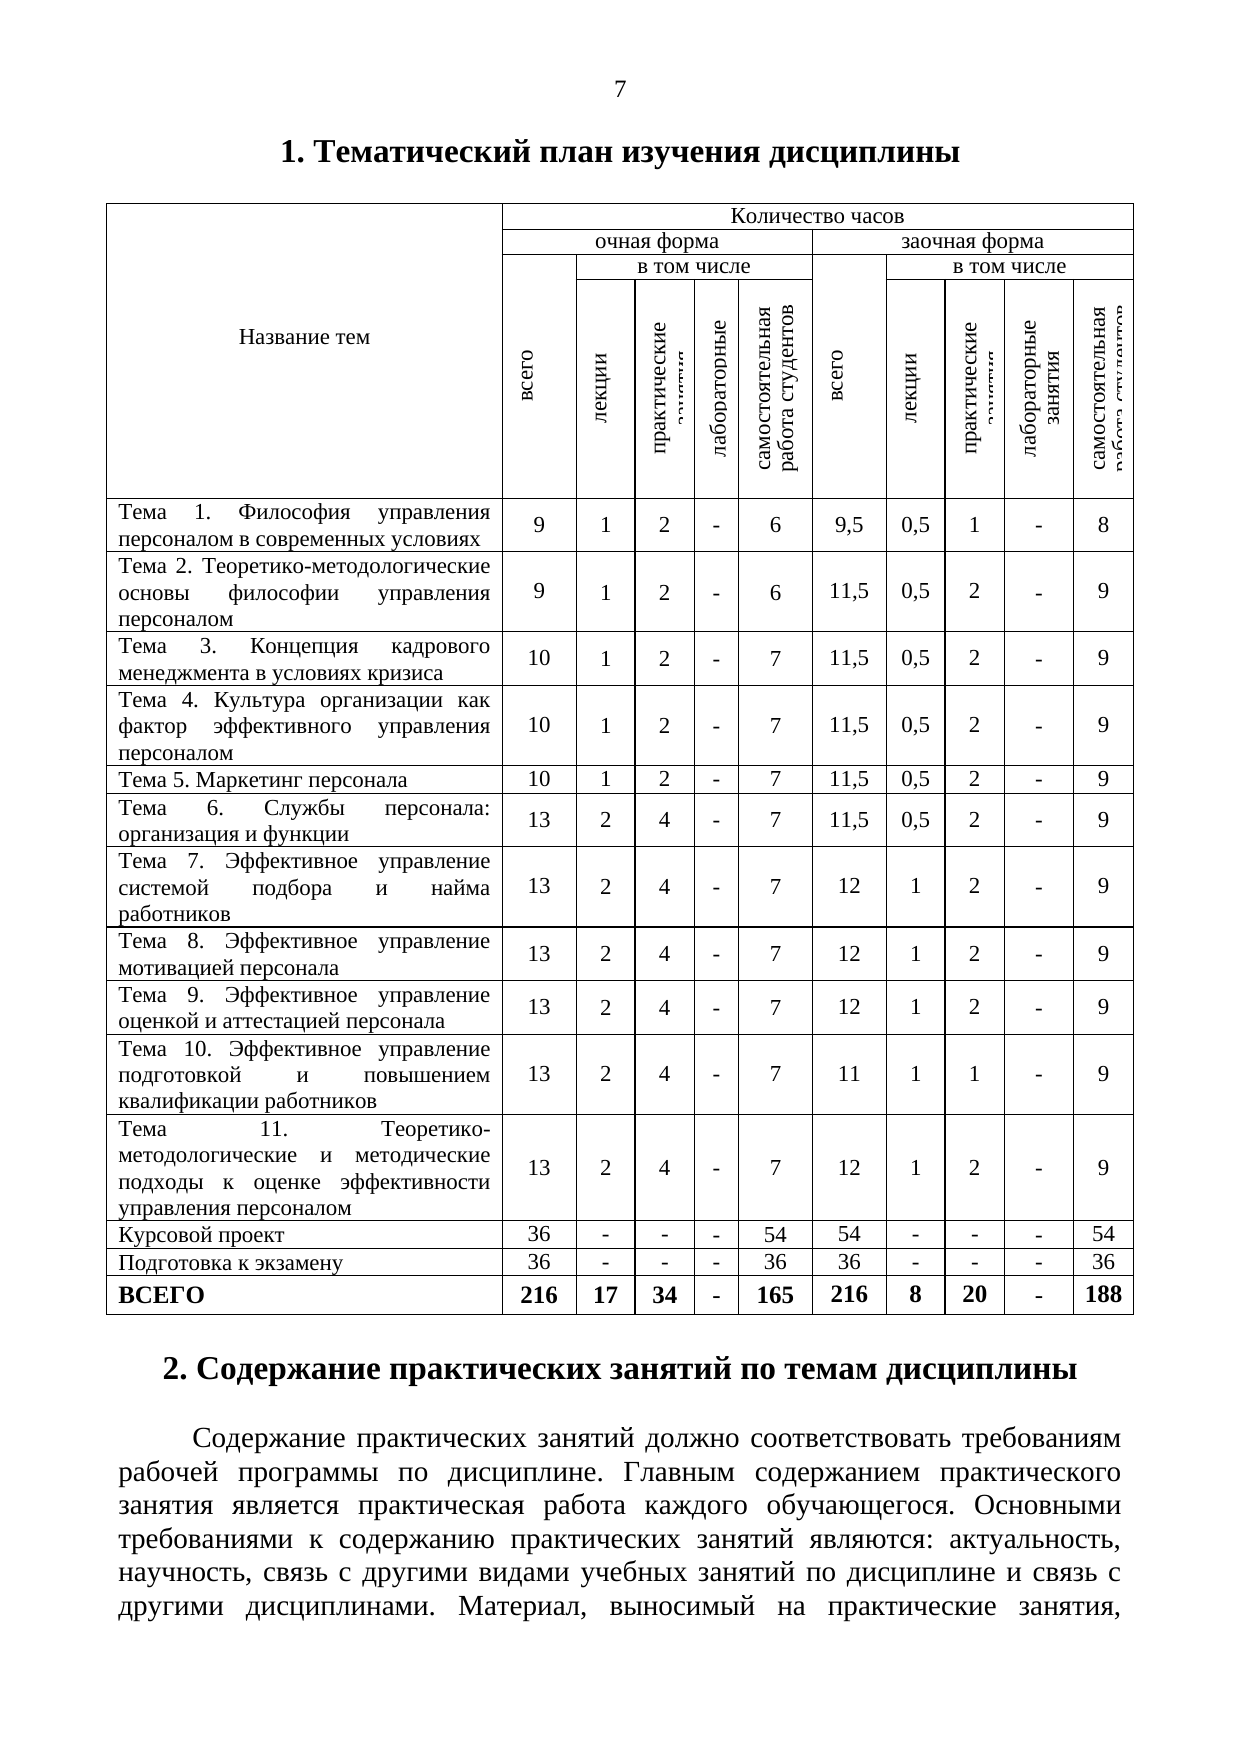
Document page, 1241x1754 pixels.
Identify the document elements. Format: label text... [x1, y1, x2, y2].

table_cell 4 [636, 981, 694, 1034]
table_cell 7 [739, 632, 812, 685]
table_cell 9 [1074, 847, 1133, 926]
table_cell 4 [636, 1035, 694, 1114]
table_cell 9 [1074, 1035, 1133, 1114]
table_cell самостоятельная работа студентов [1074, 280, 1133, 497]
table_cell 4 [636, 1115, 694, 1220]
table_cell - [577, 1221, 634, 1248]
table_cell 1 [577, 766, 634, 792]
table_cell - [695, 632, 738, 685]
table_cell - [1005, 981, 1073, 1034]
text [118, 1420, 1122, 1622]
table_cell 2 [946, 928, 1004, 980]
table_cell 0,5 [887, 794, 944, 846]
table_cell 11 [813, 1035, 886, 1114]
table_cell лабораторные занятия [695, 280, 738, 497]
table_cell 54 [739, 1221, 812, 1248]
table_cell Тема 4. Культура организации как фактор эффективного управления персоналом [107, 686, 502, 765]
table_cell 1 [887, 981, 944, 1034]
table_cell 9 [1074, 981, 1133, 1034]
table_cell ВСЕГО [107, 1276, 502, 1314]
table_cell 11,5 [813, 632, 886, 685]
table_cell 1 [946, 499, 1004, 551]
table_cell 2 [636, 499, 694, 551]
table_cell 8 [1074, 499, 1133, 551]
table_cell 7 [739, 766, 812, 792]
table_cell Тема 1. Философия управления персоналом в современных условиях [107, 499, 502, 551]
table_cell 6 [739, 552, 812, 631]
table_cell 36 [503, 1221, 576, 1248]
table_cell 2 [636, 766, 694, 792]
table_cell Тема 2. Теоретико-методологические основы философии управления персоналом [107, 552, 502, 631]
table_cell 11,5 [813, 766, 886, 792]
table_cell 2 [946, 632, 1004, 685]
table_cell 1 [577, 552, 634, 631]
table_cell 9 [1074, 928, 1133, 980]
table_cell заочная форма [813, 230, 1133, 254]
table_cell - [1005, 1035, 1073, 1114]
table_cell 4 [636, 928, 694, 980]
table_cell 12 [813, 981, 886, 1034]
table_cell - [636, 1221, 694, 1248]
table_cell - [636, 1249, 694, 1275]
table_cell 2 [636, 552, 694, 631]
table_cell 13 [503, 794, 576, 846]
table_cell очная форма [503, 230, 812, 254]
table_cell Тема 8. Эффективное управление мотивацией персонала [107, 928, 502, 980]
table_cell 9 [503, 552, 576, 631]
table_cell - [1005, 766, 1073, 792]
table_cell 34 [636, 1276, 694, 1314]
table_cell 2 [946, 1115, 1004, 1220]
table_cell - [1005, 1221, 1073, 1248]
table_cell 7 [739, 794, 812, 846]
table_cell 0,5 [887, 632, 944, 685]
table_cell - [695, 766, 738, 792]
table_cell 1 [577, 499, 634, 551]
table_cell в том числе [887, 255, 1133, 279]
table_cell 1 [887, 1115, 944, 1220]
table_cell самостоятельная работа студентов [739, 280, 812, 497]
table_cell 9 [1074, 766, 1133, 792]
table_cell - [1005, 686, 1073, 765]
table_cell 7 [739, 1035, 812, 1114]
table_cell Подготовка к экзамену [107, 1249, 502, 1275]
table_cell 10 [503, 686, 576, 765]
table_cell - [946, 1249, 1004, 1275]
table_cell 2 [577, 1035, 634, 1114]
table_cell 13 [503, 928, 576, 980]
table_cell в том числе [577, 255, 812, 279]
table_cell лекции [887, 280, 944, 497]
text 2. Содержание практических занятий по темам дисциплины [118, 1348, 1122, 1387]
table_cell - [695, 1276, 738, 1314]
table_cell 165 [739, 1276, 812, 1314]
table_cell - [1005, 1115, 1073, 1220]
table_cell 13 [503, 1035, 576, 1114]
table_cell 1 [887, 847, 944, 926]
table_cell Тема 5. Маркетинг персонала [107, 766, 502, 792]
table_cell 0,5 [887, 499, 944, 551]
table_cell 7 [739, 847, 812, 926]
table_cell практические занятия [946, 280, 1004, 497]
table_cell Тема 3. Концепция кадрового менеджмента в условиях кризиса [107, 632, 502, 685]
table_cell 4 [636, 847, 694, 926]
table_cell 1 [577, 632, 634, 685]
table_cell 2 [577, 1115, 634, 1220]
table_cell 216 [813, 1276, 886, 1314]
table_cell 11,5 [813, 552, 886, 631]
table_cell - [695, 928, 738, 980]
table_cell - [695, 1035, 738, 1114]
table_cell 9 [1074, 1115, 1133, 1220]
table_cell 2 [946, 847, 1004, 926]
table_cell Курсовой проект [107, 1221, 502, 1248]
table_cell - [887, 1249, 944, 1275]
table_cell Тема 9. Эффективное управление оценкой и аттестацией персонала [107, 981, 502, 1034]
table_cell 9,5 [813, 499, 886, 551]
table_cell 11,5 [813, 794, 886, 846]
table_cell 0,5 [887, 686, 944, 765]
table_cell 0,5 [887, 766, 944, 792]
table_cell - [695, 847, 738, 926]
table_cell - [1005, 847, 1073, 926]
table_cell лекции [577, 280, 634, 497]
table_header Название тем [107, 204, 502, 497]
table_cell 1 [577, 686, 634, 765]
table_cell 36 [1074, 1249, 1133, 1275]
table_cell 9 [1074, 686, 1133, 765]
table_cell 2 [636, 686, 694, 765]
table_cell 1 [946, 1035, 1004, 1114]
table_cell - [1005, 928, 1073, 980]
table_cell 9 [1074, 632, 1133, 685]
table_cell 1 [887, 1035, 944, 1114]
table_cell 2 [946, 686, 1004, 765]
table_cell 12 [813, 928, 886, 980]
table_cell всего [503, 255, 576, 497]
table_cell 11,5 [813, 686, 886, 765]
table_cell - [1005, 1276, 1073, 1314]
table_cell 2 [946, 552, 1004, 631]
table_cell 7 [739, 686, 812, 765]
text 1. Тематический план изучения дисциплины [118, 131, 1122, 170]
table_cell 2 [946, 981, 1004, 1034]
table_cell 6 [739, 499, 812, 551]
table_cell 13 [503, 1115, 576, 1220]
table_cell 12 [813, 1115, 886, 1220]
table_cell 9 [1074, 552, 1133, 631]
table_cell 188 [1074, 1276, 1133, 1314]
table_cell 7 [739, 1115, 812, 1220]
table_cell - [1005, 632, 1073, 685]
table_cell 17 [577, 1276, 634, 1314]
table_cell 2 [577, 794, 634, 846]
table_cell 7 [739, 928, 812, 980]
table_cell - [577, 1249, 634, 1275]
table_cell 7 [739, 981, 812, 1034]
table_cell - [1005, 1249, 1073, 1275]
table_cell 36 [739, 1249, 812, 1275]
table_cell 9 [1074, 794, 1133, 846]
table_cell - [695, 552, 738, 631]
table_cell 8 [887, 1276, 944, 1314]
table_cell 20 [946, 1276, 1004, 1314]
table_cell 54 [1074, 1221, 1133, 1248]
table_cell 4 [636, 794, 694, 846]
table_cell 2 [577, 928, 634, 980]
table_cell Тема 11. Теоретико-методологические и методические подходы к оценке эффективности управления персоналом [107, 1115, 502, 1220]
table_cell - [695, 981, 738, 1034]
table_cell 10 [503, 766, 576, 792]
table_cell - [695, 499, 738, 551]
table_cell практические занятия [636, 280, 694, 497]
table_cell 2 [577, 981, 634, 1034]
table_cell - [1005, 794, 1073, 846]
table_cell 36 [813, 1249, 886, 1275]
table_cell 2 [946, 766, 1004, 792]
table_cell Тема 10. Эффективное управление подготовкой и повышением квалификации работников [107, 1035, 502, 1114]
table_cell - [946, 1221, 1004, 1248]
table_cell - [695, 1115, 738, 1220]
table_cell 10 [503, 632, 576, 685]
table_cell - [887, 1221, 944, 1248]
table_cell 2 [636, 632, 694, 685]
table_cell лабораторные занятия [1005, 280, 1073, 497]
table_header Количество часов [503, 204, 1133, 228]
table_cell - [1005, 499, 1073, 551]
table_cell 13 [503, 847, 576, 926]
table_cell 0,5 [887, 552, 944, 631]
table_cell 1 [887, 928, 944, 980]
table_cell 216 [503, 1276, 576, 1314]
table_cell 13 [503, 981, 576, 1034]
table_cell 9 [503, 499, 576, 551]
table_cell - [695, 1221, 738, 1248]
table_cell - [695, 1249, 738, 1275]
table_cell 36 [503, 1249, 576, 1275]
table_cell - [1005, 552, 1073, 631]
table_cell 2 [946, 794, 1004, 846]
table_cell - [695, 794, 738, 846]
table_cell Тема 7. Эффективное управление системой подбора и найма работников [107, 847, 502, 926]
table_cell 2 [577, 847, 634, 926]
table_cell Тема 6. Службы персонала: организация и функции [107, 794, 502, 846]
table_cell - [695, 686, 738, 765]
table_cell 12 [813, 847, 886, 926]
table_cell 54 [813, 1221, 886, 1248]
table_cell всего [813, 255, 886, 497]
